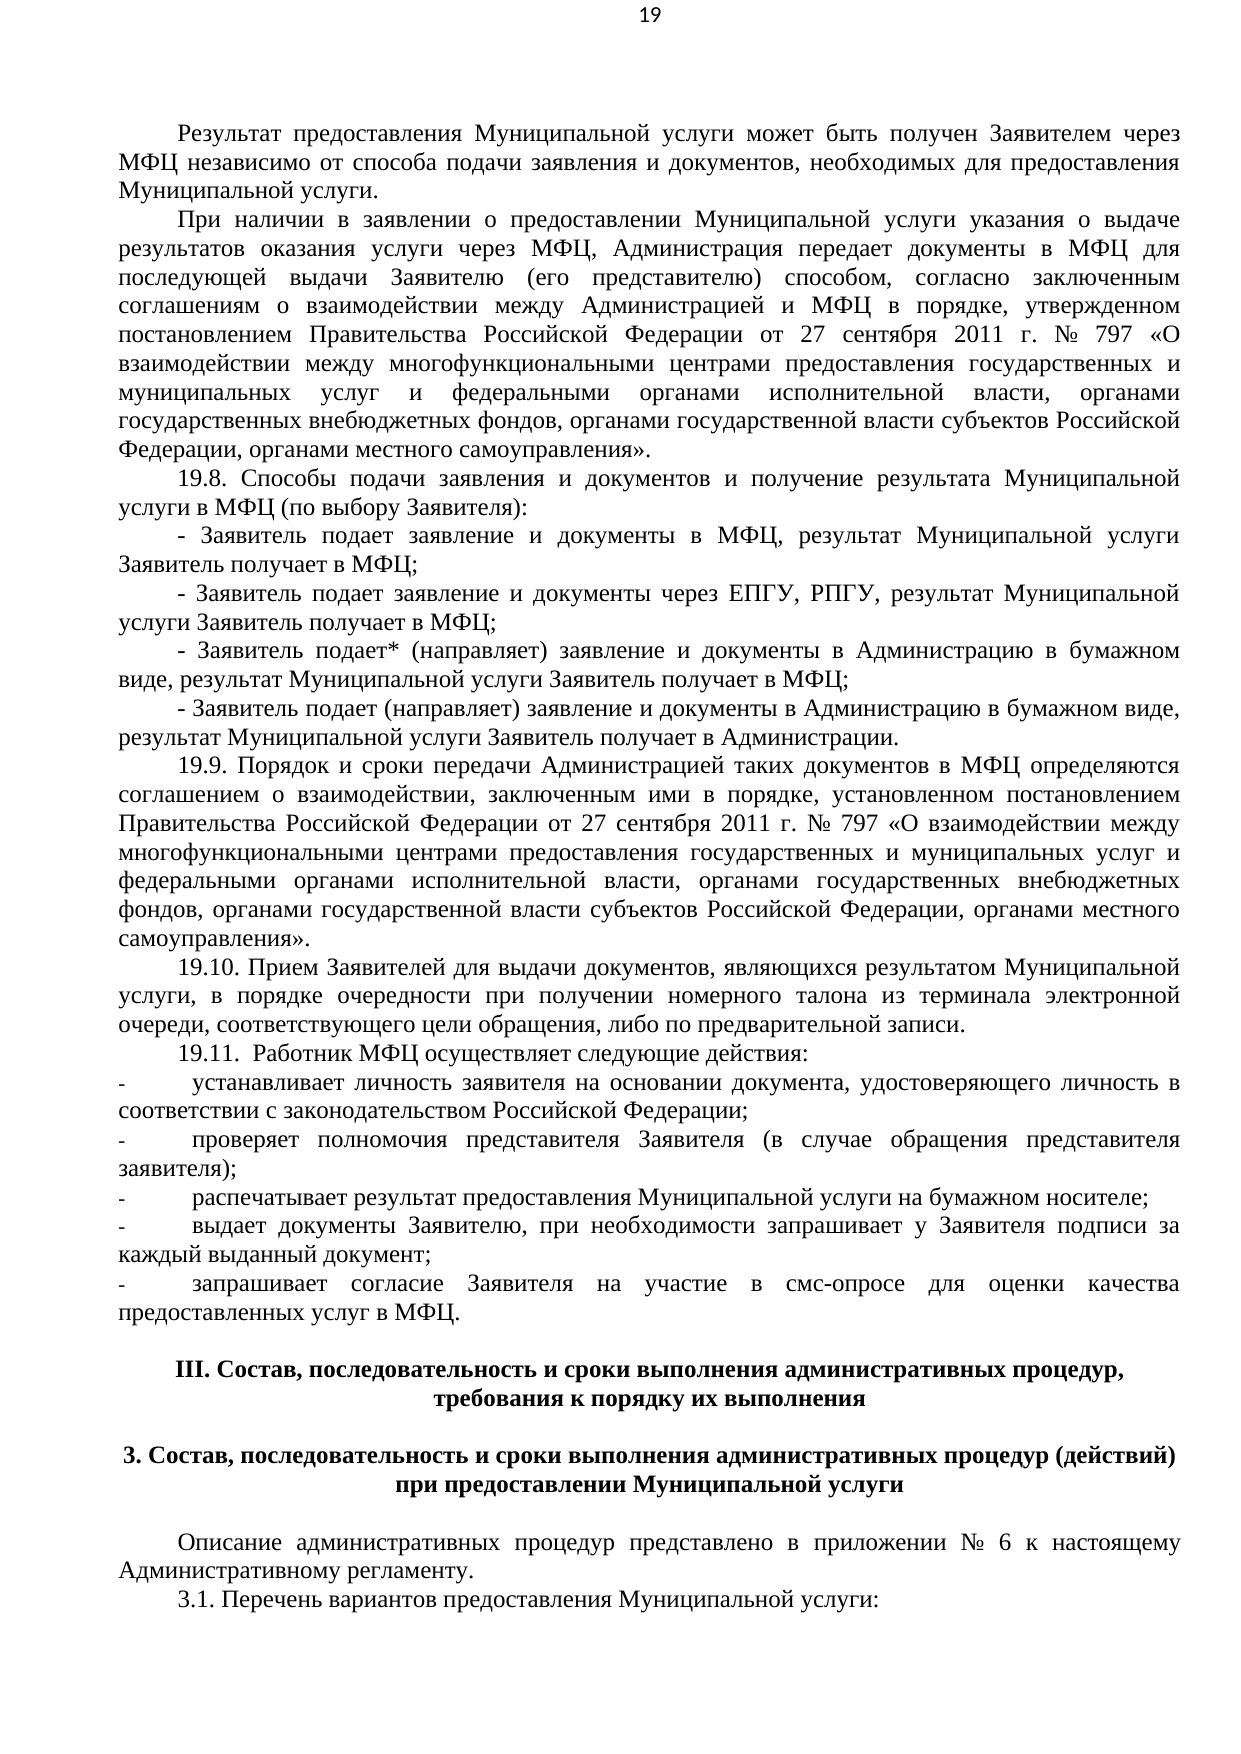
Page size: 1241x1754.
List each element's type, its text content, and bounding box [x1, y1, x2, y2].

text - Заявитель подает (направляет) заявление и документы в Администрацию в бумажном виде, результат Муниципальной услуги Заявитель получает в Администрации. [118, 693, 1181, 751]
text 19.8. Способы подачи заявления и документов и получение результата Муниципальной услуги в МФЦ (по выбору Заявителя): [118, 463, 1181, 521]
text III. Состав, последовательность и сроки выполнения административных процедур, требования к порядку их выполнения [118, 1354, 1181, 1412]
text 3. Состав, последовательность и сроки выполнения административных процедур (действий) при предоставлении Муниципальной услуги [118, 1441, 1181, 1498]
text 19.11. Работник МФЦ осуществляет следующие действия: [118, 1038, 1181, 1067]
list устанавливает личность заявителя на основании документа, удостоверяющего личность в соответствии с законодательством Российской Федерации; [118, 1067, 1181, 1124]
text 19.9. Порядок и сроки передачи Администрацией таких документов в МФЦ определяются соглашением о взаимодействии, заключенным ими в порядке, установленном постановлением Правительства Российской Федерации от 27 сентября 2011 г. № 797 «О взаимодействии между многофункциональными центрами предоставления государственных и муниципальных услуг и федеральными органами исполнительной власти, органами государственных внебюджетных фондов, органами государственной власти субъектов Российской Федерации, органами местного самоуправления». [118, 751, 1181, 952]
text - Заявитель подает заявление и документы в МФЦ, результат Муниципальной услуги Заявитель получает в МФЦ; [118, 521, 1181, 578]
list запрашивает согласие Заявителя на участие в смс-опросе для оценки качества предоставленных услуг в МФЦ. [118, 1268, 1181, 1326]
list выдает документы Заявителю, при необходимости запрашивает у Заявителя подписи за каждый выданный документ; [118, 1211, 1181, 1268]
text 3.1. Перечень вариантов предоставления Муниципальной услуги: [118, 1584, 1181, 1613]
list проверяет полномочия представителя Заявителя (в случае обращения представителя заявителя); [118, 1124, 1181, 1182]
text При наличии в заявлении о предоставлении Муниципальной услуги указания о выдаче результатов оказания услуги через МФЦ, Администрация передает документы в МФЦ для последующей выдачи Заявителю (его представителю) способом, согласно заключенным соглашениям о взаимодействии между Администрацией и МФЦ в порядке, утвержденном постановлением Правительства Российской Федерации от 27 сентября 2011 г. № 797 «О взаимодействии между многофункциональными центрами предоставления государственных и муниципальных услуг и федеральными органами исполнительной власти, органами государственных внебюджетных фондов, органами государственной власти субъектов Российской Федерации, органами местного самоуправления». [118, 204, 1181, 463]
text Описание административных процедур представлено в приложении № 6 к настоящему Административному регламенту. [118, 1527, 1181, 1584]
text - Заявитель подает* (направляет) заявление и документы в Администрацию в бумажном виде, результат Муниципальной услуги Заявитель получает в МФЦ; [118, 636, 1181, 693]
text - Заявитель подает заявление и документы через ЕПГУ, РПГУ, результат Муниципальной услуги Заявитель получает в МФЦ; [118, 578, 1181, 636]
list распечатывает результат предоставления Муниципальной услуги на бумажном носителе; [118, 1182, 1181, 1211]
text 19.10. Прием Заявителей для выдачи документов, являющихся результатом Муниципальной услуги, в порядке очередности при получении номерного талона из терминала электронной очереди, соответствующего цели обращения, либо по предварительной записи. [118, 952, 1181, 1038]
text Результат предоставления Муниципальной услуги может быть получен Заявителем через МФЦ независимо от способа подачи заявления и документов, необходимых для предоставления Муниципальной услуги. [118, 118, 1181, 204]
